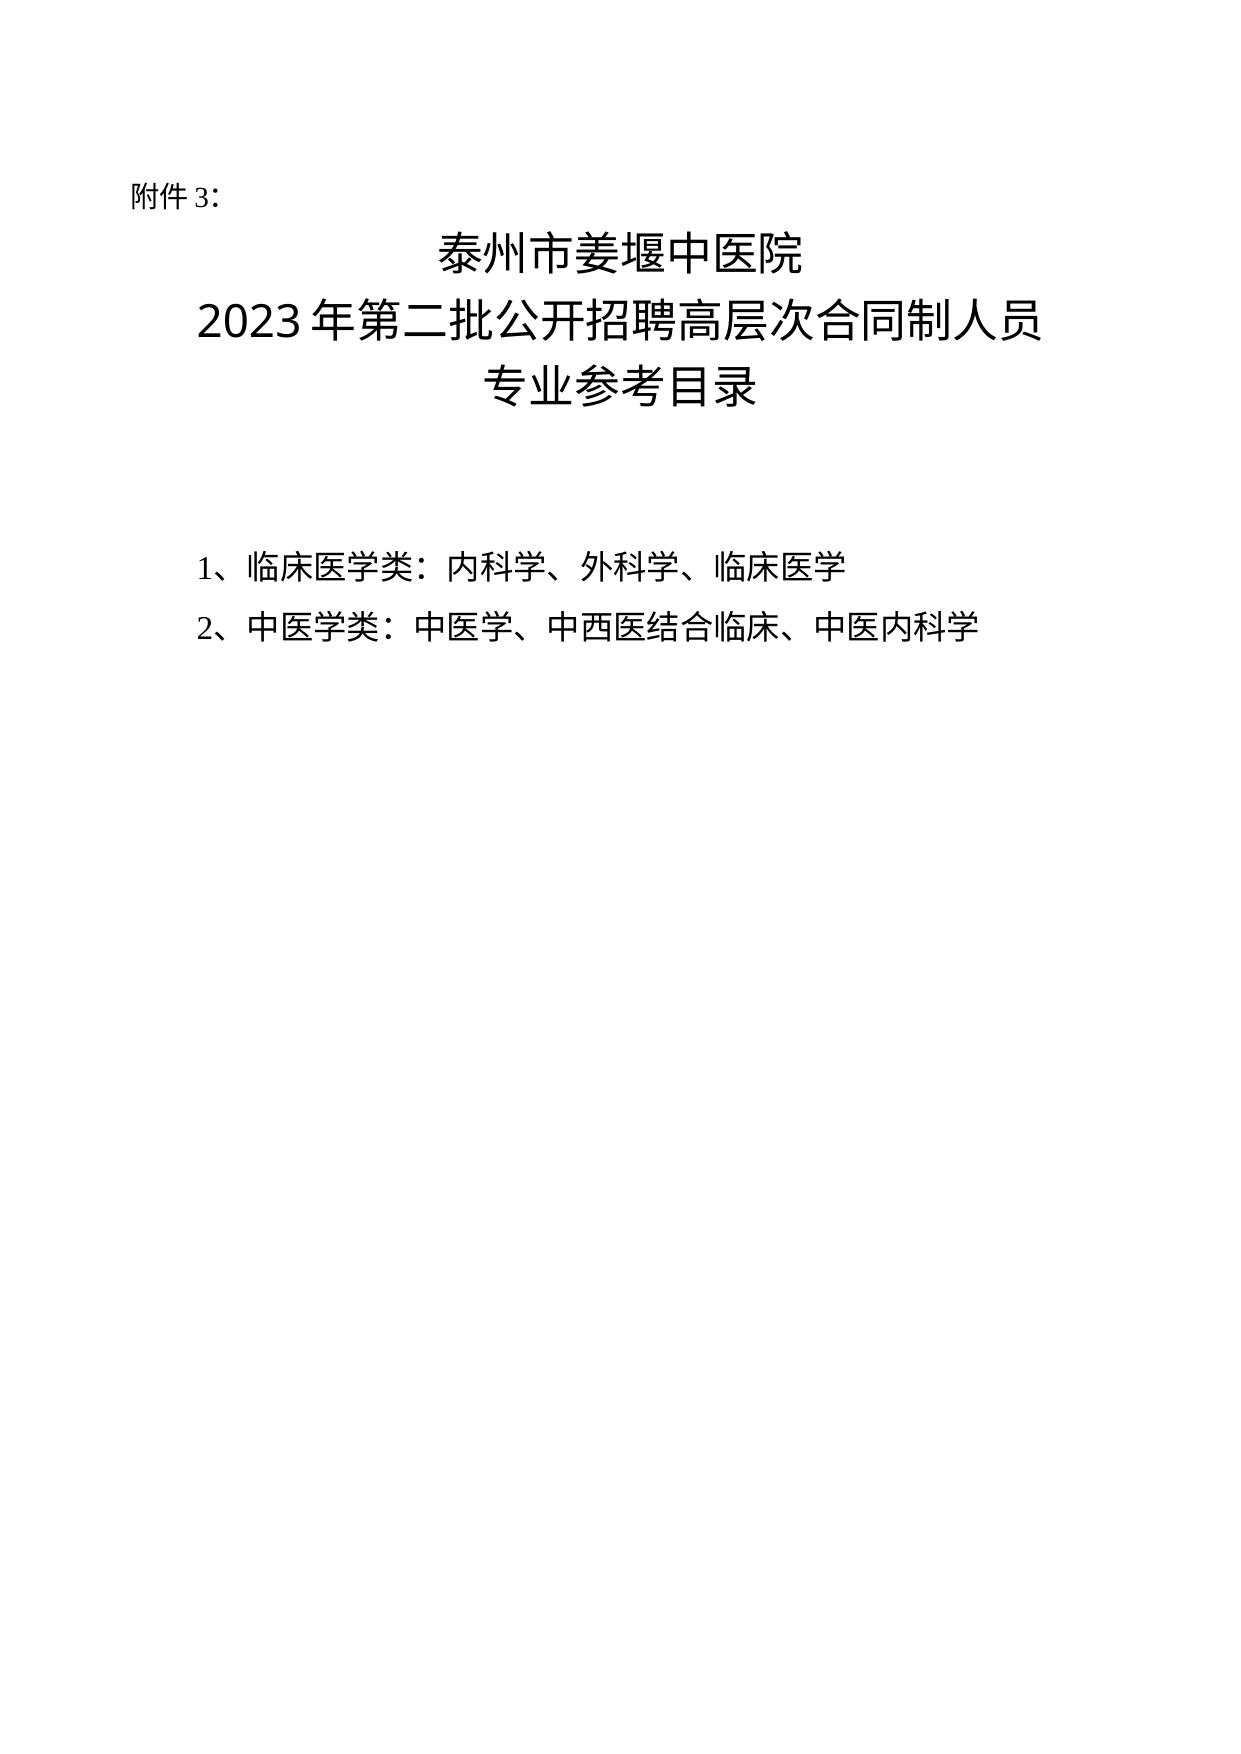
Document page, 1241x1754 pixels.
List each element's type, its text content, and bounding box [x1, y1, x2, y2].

text 2023年第二批公开招聘高层次合同制人员 [130, 284, 1110, 350]
list 中医学类：中医学、中西医结合临床、中医内科学 [196, 592, 1110, 652]
list 临床医学类：内科学、外科学、临床医学 [196, 532, 1110, 592]
text 泰州市姜堰中医院 [130, 217, 1110, 284]
text 附件3： [130, 165, 1110, 217]
text 专业参考目录 [130, 350, 1110, 417]
